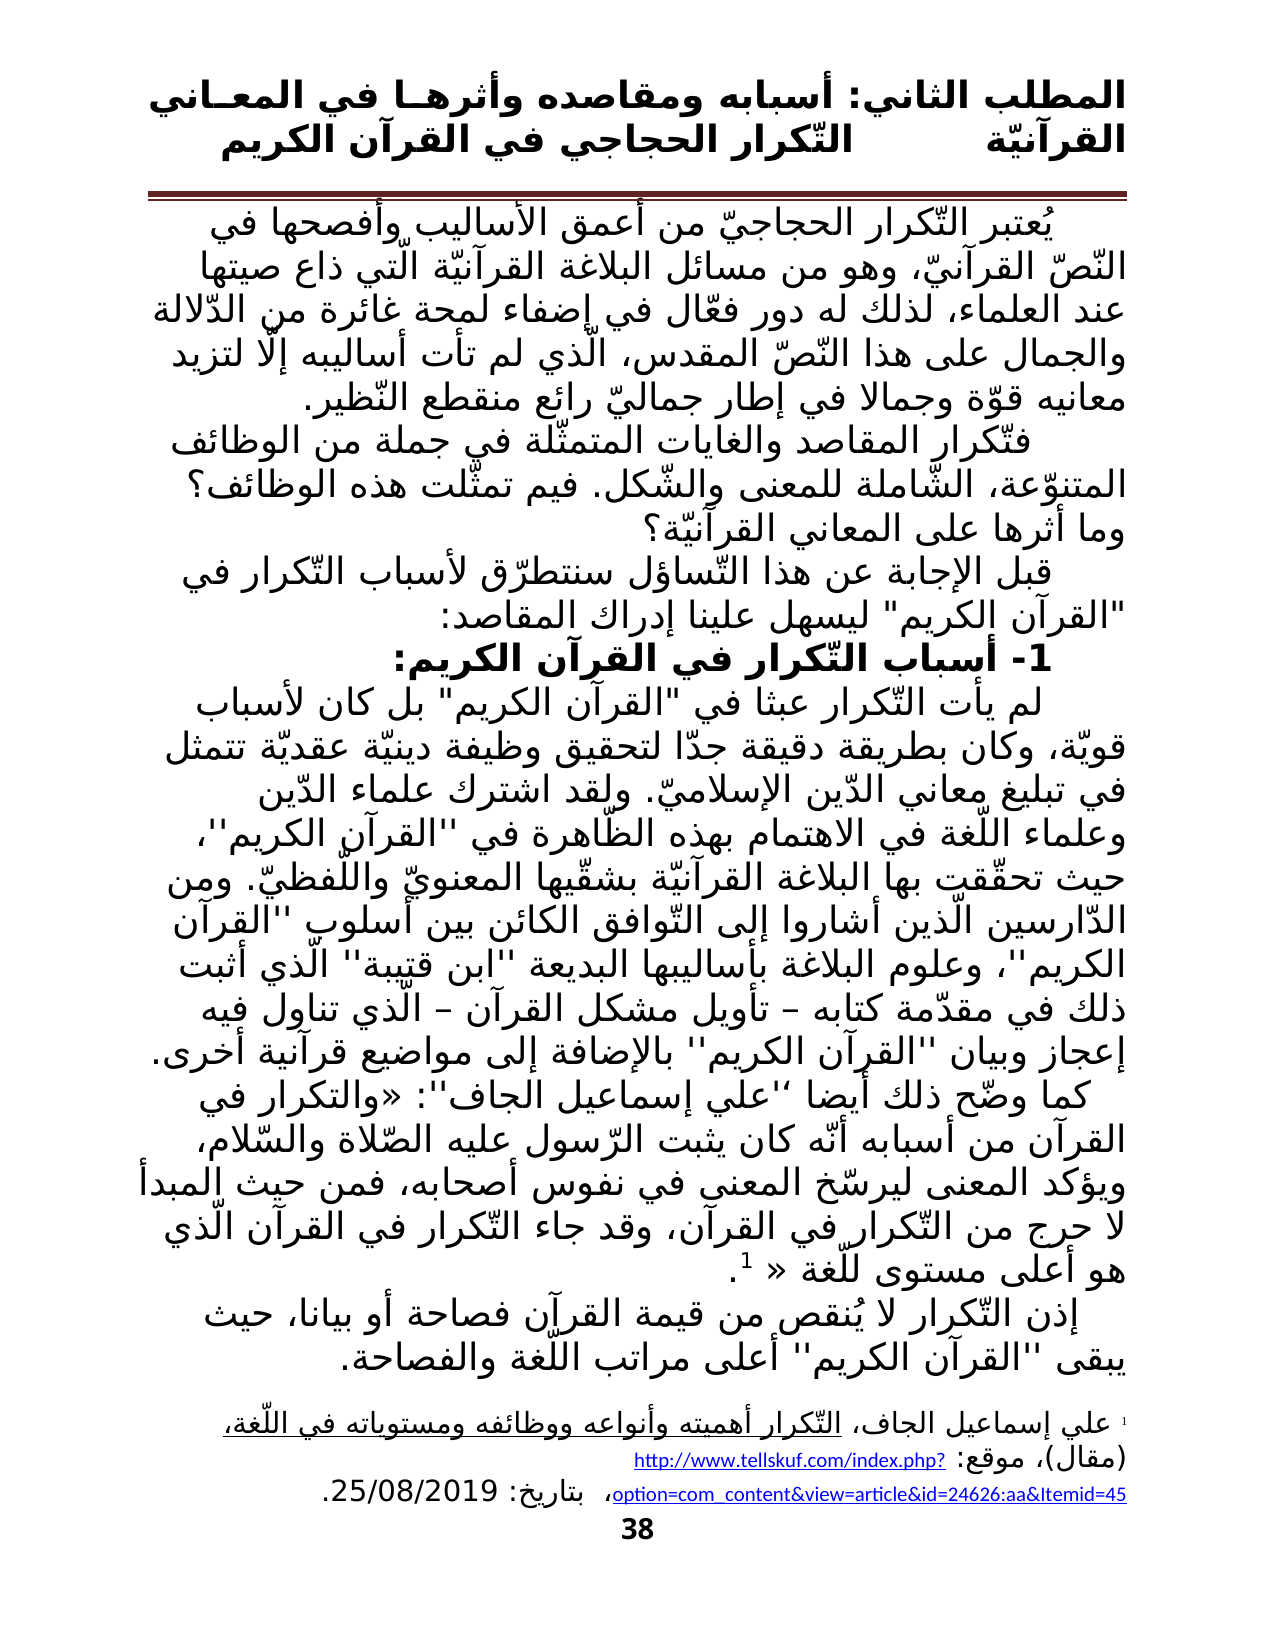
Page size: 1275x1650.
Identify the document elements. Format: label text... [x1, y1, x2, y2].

text فتّكرار المقاصد والغايات المتمثّلة في جملة من الوظائف المتنوّعة، الشّاملة للمعنى والشّكل. فيم تمثّلت هذه الوظائف؟ وما أثرها على المعاني القرآنيّة؟ [148, 419, 1127, 550]
text إذن التّكرار لا يُنقص من قيمة القرآن فصاحة أو بيانا، حيث يبقى ''القرآن الكريم'' أعلى مراتب اللّغة والفصاحة. [133, 1292, 1127, 1379]
text كما وضّح ذلك أيضا ‘'علي إسماعيل الجاف'': «والتكرار في القرآن من أسبابه أنّه كان يثبت الرّسول عليه الصّلاة والسّلام، ويؤكد المعنى ليرسّخ المعنى في نفوس أصحابه، فمن حيث المبدأ لا حرج من التّكرار في القرآن، وقد جاء التّكرار في القرآن الّذي هو أعلى مستوى للّغة « . [133, 1073, 1127, 1292]
text لم يأت التّكرار عبثا في "القرآن الكريم" بل كان لأسباب قويّة، وكان بطريقة دقيقة جدّا لتحقيق وظيفة دينيّة عقديّة تتمثل في تبليغ معاني الدّين الإسلاميّ. ولقد اشترك علماء الدّين وعلماء اللّغة في الاهتمام بهذه الظّاهرة في ''القرآن الكريم''، حيث تحقّقت بها البلاغة القرآنيّة بشقّيها المعنويّ واللّفظيّ. ومن الدّارسين الّذين أشاروا إلى التّوافق الكائن بين أسلوب ''القرآن الكريم''، وعلوم البلاغة بأساليبها البديعة ''ابن قتيبة'' الّذي أثبت ذلك في مقدّمة كتابه – تأويل مشكل القرآن – الّذي تناول فيه إعجاز وبيان ''القرآن الكريم'' بالإضافة إلى مواضيع قرآنية أخرى. [148, 681, 1127, 1073]
text قبل الإجابة عن هذا التّساؤل سنتطرّق لأسباب التّكرار في "القرآن الكريم" ليسهل علينا إدراك المقاصد: [148, 550, 1127, 637]
text 1- أسباب التّكرار في القرآن الكريم: [148, 637, 1127, 681]
text يُعتبر التّكرار الحجاجيّ من أعمق الأساليب وأفصحها في النّصّ القرآنيّ، وهو من مسائل البلاغة القرآنيّة الّتي ذاع صيتها عند العلماء، لذلك له دور فعّال في إضفاء لمحة غائرة من الدّلالة والجمال على هذا النّصّ المقدس، الّذي لم تأت أساليبه إلّا لتزيد معانيه قوّة وجمالا في إطار جماليّ رائع منقطع النّظير. [148, 201, 1127, 419]
